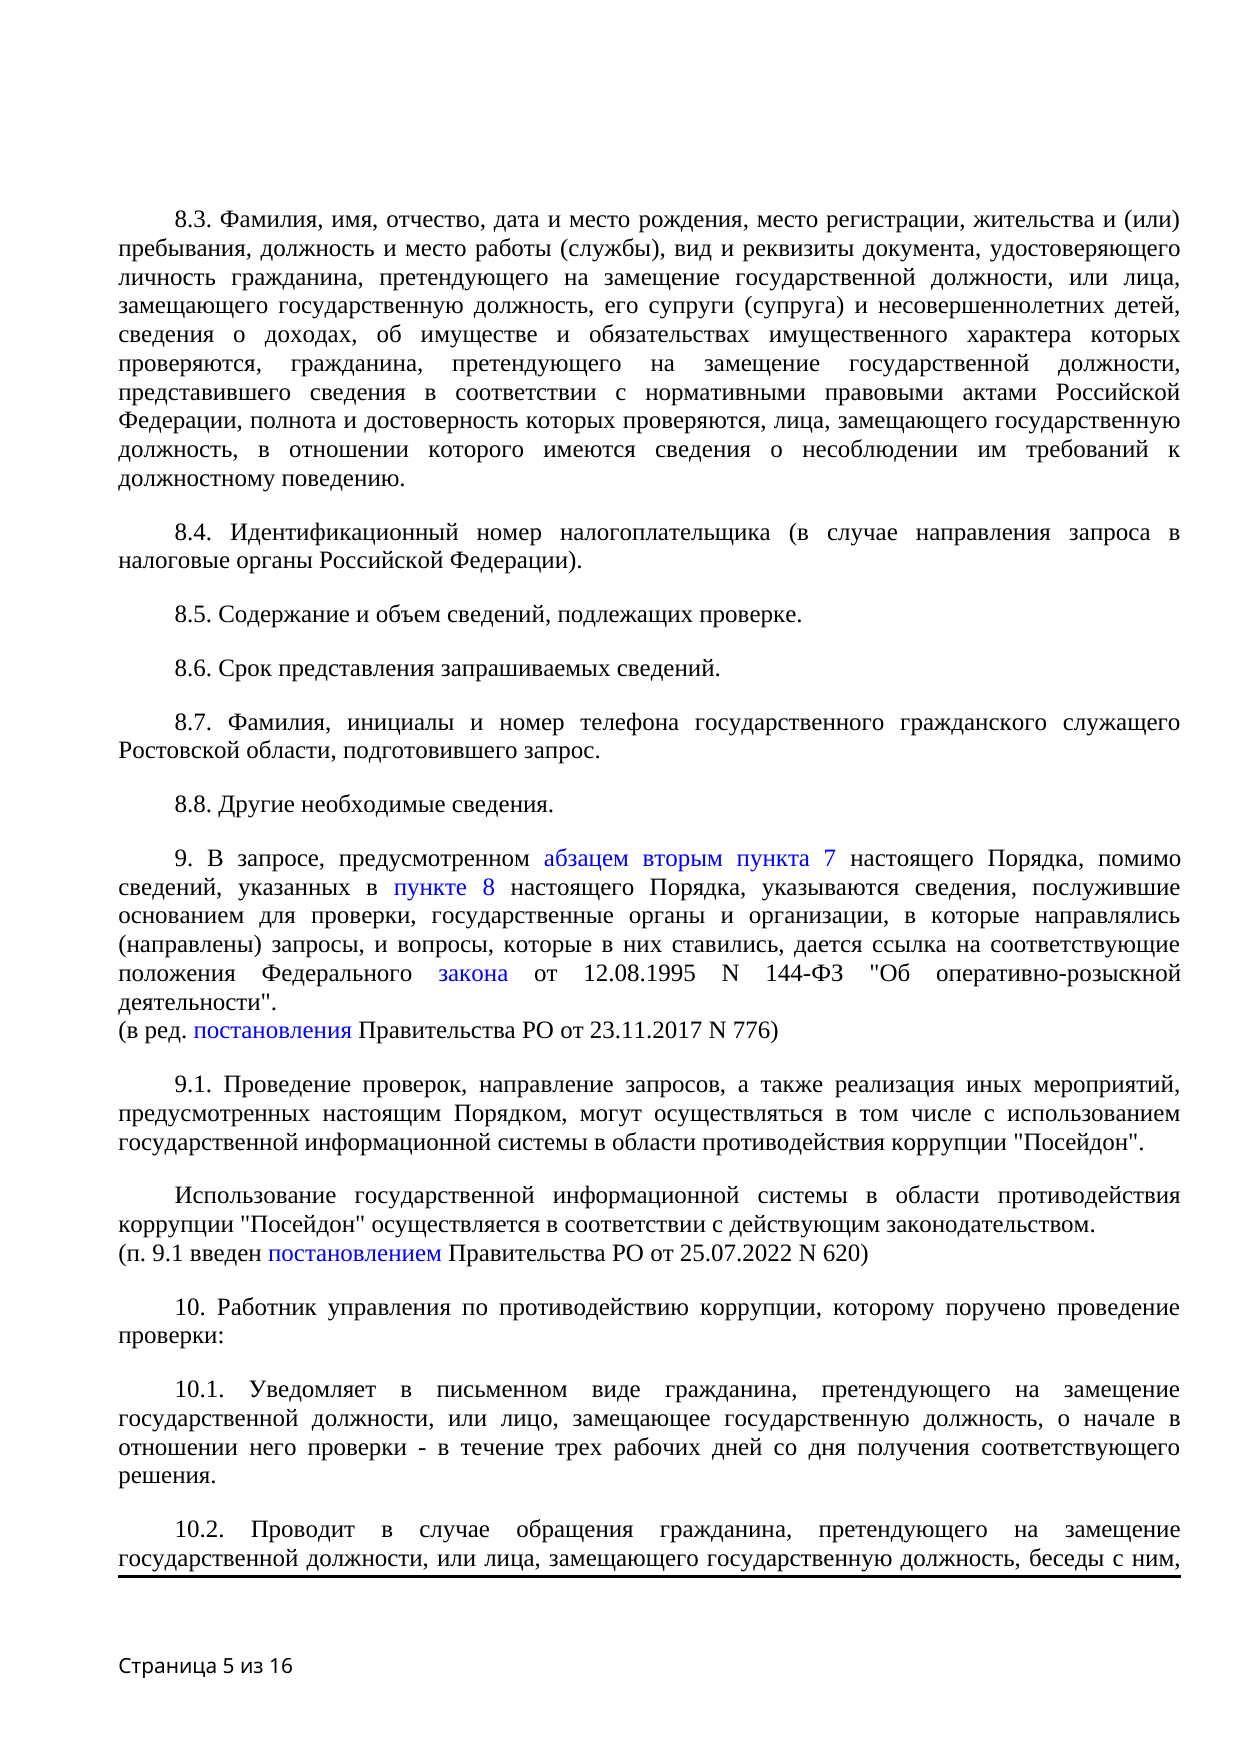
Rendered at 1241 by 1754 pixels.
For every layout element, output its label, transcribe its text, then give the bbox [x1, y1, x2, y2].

text 8.3. Фамилия, имя, отчество, дата и место рождения, место регистрации, жительства и (или) пребывания, должность и место работы (службы), вид и реквизиты документа, удостоверяющего личность гражданина, претендующего на замещение государственной должности, или лица, замещающего государственную должность, его супруги (супруга) и несовершеннолетних детей, сведения о доходах, об имуществе и обязательствах имущественного характера которых проверяются, гражданина, претендующего на замещение государственной должности, представившего сведения в соответствии с нормативными правовыми актами Российской Федерации, полнота и достоверность которых проверяются, лица, замещающего государственную должность, в отношении которого имеются сведения о несоблюдении им требований к должностному поведению. [118, 204, 1181, 492]
text (п. 9.1 введен постановлением Правительства РО от 25.07.2022 N 620) [118, 1238, 1181, 1267]
text 10.1. Уведомляет в письменном виде гражданина, претендующего на замещение государственной должности, или лицо, замещающее государственную должность, о начале в отношении него проверки - в течение трех рабочих дней со дня получения соответствующего решения. [118, 1374, 1181, 1489]
text 9.1. Проведение проверок, направление запросов, а также реализация иных мероприятий, предусмотренных настоящим Порядком, могут осуществляться в том числе с использованием государственной информационной системы в области противодействия коррупции "Посейдон". [118, 1069, 1181, 1155]
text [118, 1514, 1181, 1572]
text 8.5. Содержание и объем сведений, подлежащих проверке. [118, 599, 1181, 628]
text 8.8. Другие необходимые сведения. [118, 789, 1181, 818]
text 8.6. Срок представления запрашиваемых сведений. [118, 653, 1181, 682]
text 8.7. Фамилия, инициалы и номер телефона государственного гражданского служащего Ростовской области, подготовившего запрос. [118, 707, 1181, 764]
text 8.4. Идентификационный номер налогоплательщика (в случае направления запроса в налоговые органы Российской Федерации). [118, 517, 1181, 574]
text (в ред. постановления Правительства РО от 23.11.2017 N 776) [118, 1015, 1181, 1044]
text 9. В запросе, предусмотренном абзацем вторым пункта 7 настоящего Порядка, помимо сведений, указанных в пункте 8 настоящего Порядка, указываются сведения, послужившие основанием для проверки, государственные органы и организации, в которые направлялись (направлены) запросы, и вопросы, которые в них ставились, дается ссылка на соответствующие положения Федерального закона от 12.08.1995 N 144-ФЗ "Об оперативно-розыскной деятельности". [118, 843, 1181, 1015]
text Использование государственной информационной системы в области противодействия коррупции "Посейдон" осуществляется в соответствии с действующим законодательством. [118, 1180, 1181, 1238]
text 10. Работник управления по противодействию коррупции, которому поручено проведение проверки: [118, 1292, 1181, 1349]
